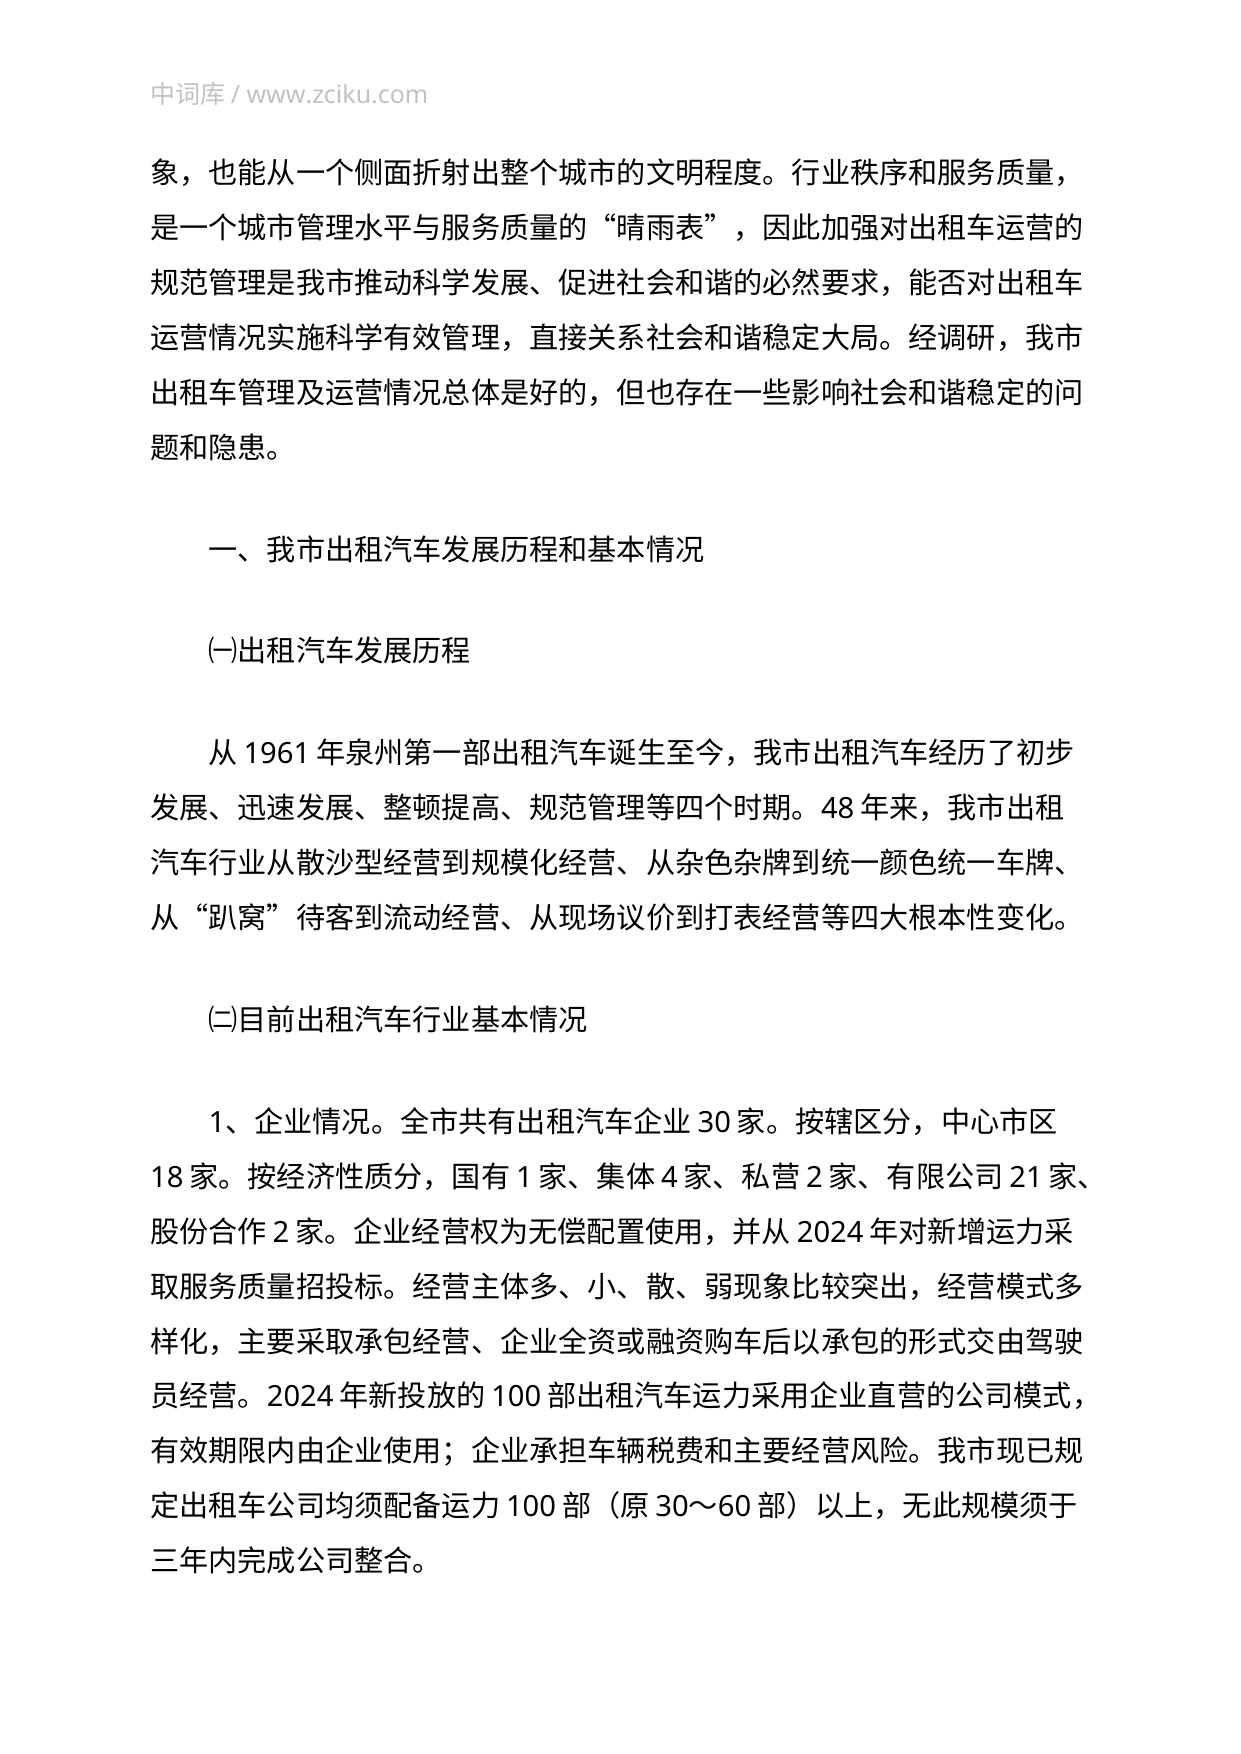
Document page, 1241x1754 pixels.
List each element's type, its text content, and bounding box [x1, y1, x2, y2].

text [150, 150, 1090, 467]
text 1、企业情况。全市共有出租汽车企业30家。按辖区分，中心市区18家。按经济性质分，国有1家、集体4家、私营2家、有限公司21家、股份合作2家。企业经营权为无偿配置使用，并从2024年对新增运力采取服务质量招投标。经营主体多、小、散、弱现象比较突出，经营模式多样化，主要采取承包经营、企业全资或融资购车后以承包的形式交由驾驶员经营。2024年新投放的100部出租汽车运力采用企业直营的公司模式，有效期限内由企业使用；企业承担车辆税费和主要经营风险。我市现已规定出租车公司均须配备运力100部（原30～60部）以上，无此规模须于三年内完成公司整合。 [150, 1098, 1090, 1580]
text 从1961年泉州第一部出租汽车诞生至今，我市出租汽车经历了初步发展、迅速发展、整顿提高、规范管理等四个时期。48年来，我市出租汽车行业从散沙型经营到规模化经营、从杂色杂牌到统一颜色统一车牌、从“趴窝”待客到流动经营、从现场议价到打表经营等四大根本性变化。 [150, 730, 1090, 937]
text ㈡目前出租汽车行业基本情况 [150, 996, 1090, 1039]
text 一、我市出租汽车发展历程和基本情况 [150, 526, 1090, 568]
text ㈠出租汽车发展历程 [150, 628, 1090, 670]
